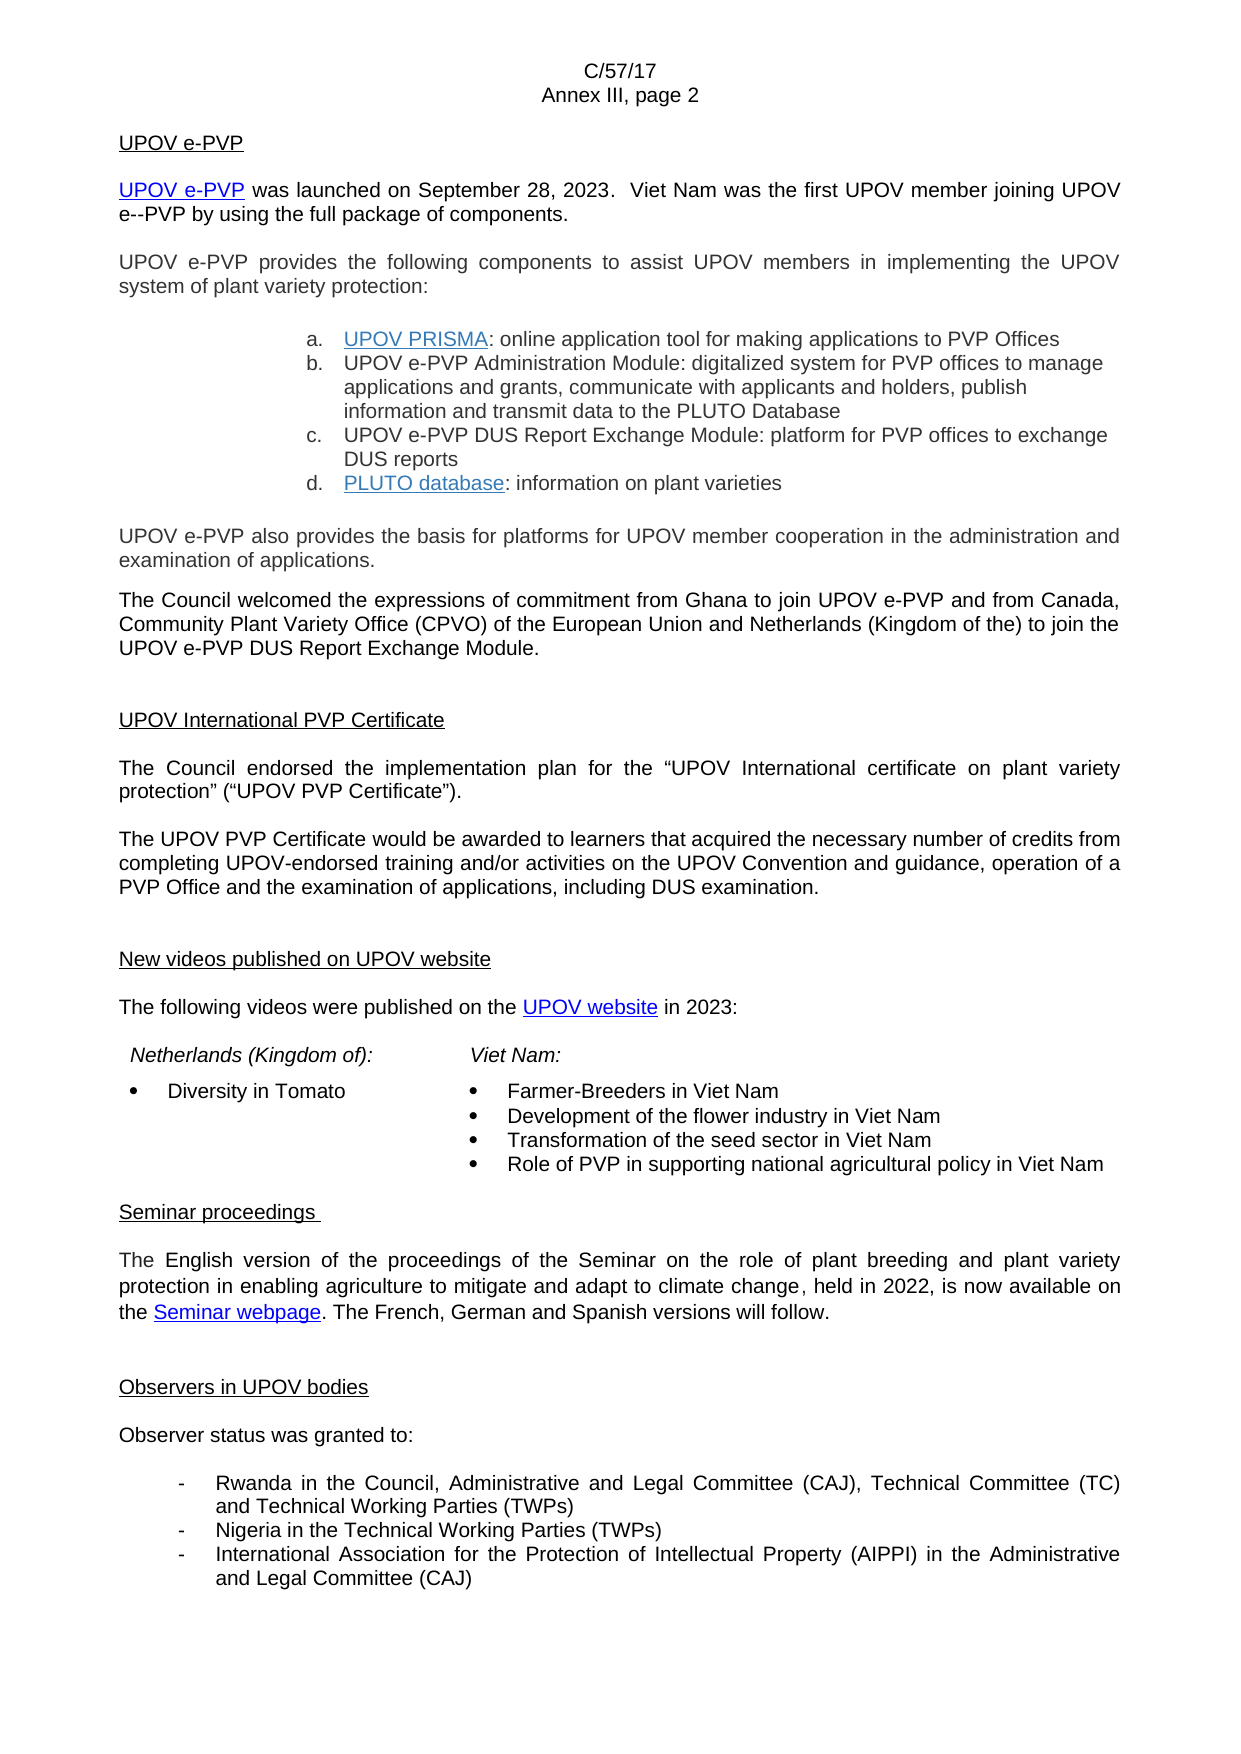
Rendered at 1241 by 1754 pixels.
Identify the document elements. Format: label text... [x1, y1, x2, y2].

list Rwanda in the Council, Administrative and Legal Committee (CAJ), Technical Committee (TC) and Technical Working Parties (TWPs) [178, 1470, 1122, 1518]
text UPOV e-PVP was launched on September 28, 2023. Viet Nam was the first UPOV member joining UPOV e--PVP by using the full package of components. [118, 178, 1122, 226]
text Observer status was granted to: [118, 1422, 1122, 1446]
table_header Netherlands (Kingdom of): Diversity in Tomato [119, 1043, 458, 1176]
list UPOV PRISMA: online application tool for making applications to PVP Offices [306, 327, 1122, 351]
list UPOV e-PVP DUS Report Exchange Module: platform for PVP offices to exchange DUS reports [306, 423, 1122, 471]
text UPOV International PVP Certificate [118, 707, 1122, 731]
text New videos published on UPOV website [118, 947, 1122, 971]
text Seminar proceedings [118, 1199, 1122, 1223]
text UPOV e-PVP [118, 130, 1122, 154]
table_header Viet Nam: Farmer-Breeders in Viet Nam Development of the flower industry in Viet Nam Transformation of the seed sector in Viet Nam Role of PVP in supporting national agricultural policy in Viet Nam [458, 1043, 1122, 1176]
text UPOV e-PVP provides the following components to assist UPOV members in implementing the UPOV system of plant variety protection: [118, 250, 1122, 298]
text The Council endorsed the implementation plan for the “UPOV International certificate on plant variety protection” (“UPOV PVP Certificate”). [118, 755, 1122, 803]
text The UPOV PVP Certificate would be awarded to learners that acquired the necessary number of credits from completing UPOV-endorsed training and/or activities on the UPOV Convention and guidance, operation of a PVP Office and the examination of applications, including DUS examination. [118, 827, 1122, 899]
text The Council welcomed the expressions of commitment from Ghana to join UPOV e-PVP and from Canada, Community Plant Variety Office (CPVO) of the European Union and Netherlands (Kingdom of the) to join the UPOV e-PVP DUS Report Exchange Module. [118, 588, 1122, 659]
list PLUTO database: information on plant varieties [306, 471, 1122, 495]
list International Association for the Protection of Intellectual Property (AIPPI) in the Administrative and Legal Committee (CAJ) [178, 1542, 1122, 1590]
list Nigeria in the Technical Working Parties (TWPs) [178, 1518, 1122, 1542]
text Observers in UPOV bodies [118, 1374, 1122, 1398]
text The following videos were published on the UPOV website in 2023: [118, 995, 1122, 1019]
text UPOV e-PVP also provides the basis for platforms for UPOV member cooperation in the administration and examination of applications. [118, 524, 1122, 572]
list UPOV e-PVP Administration Module: digitalized system for PVP offices to manage applications and grants, communicate with applicants and holders, publish information and transmit data to the PLUTO Database [306, 351, 1122, 423]
text The English version of the proceedings of the Seminar on the role of plant breeding and plant variety protection in enabling agriculture to mitigate and adapt to climate change, held in 2022, is now available on the Seminar webpage. The French, German and Spanish versions will follow. [118, 1247, 1122, 1324]
